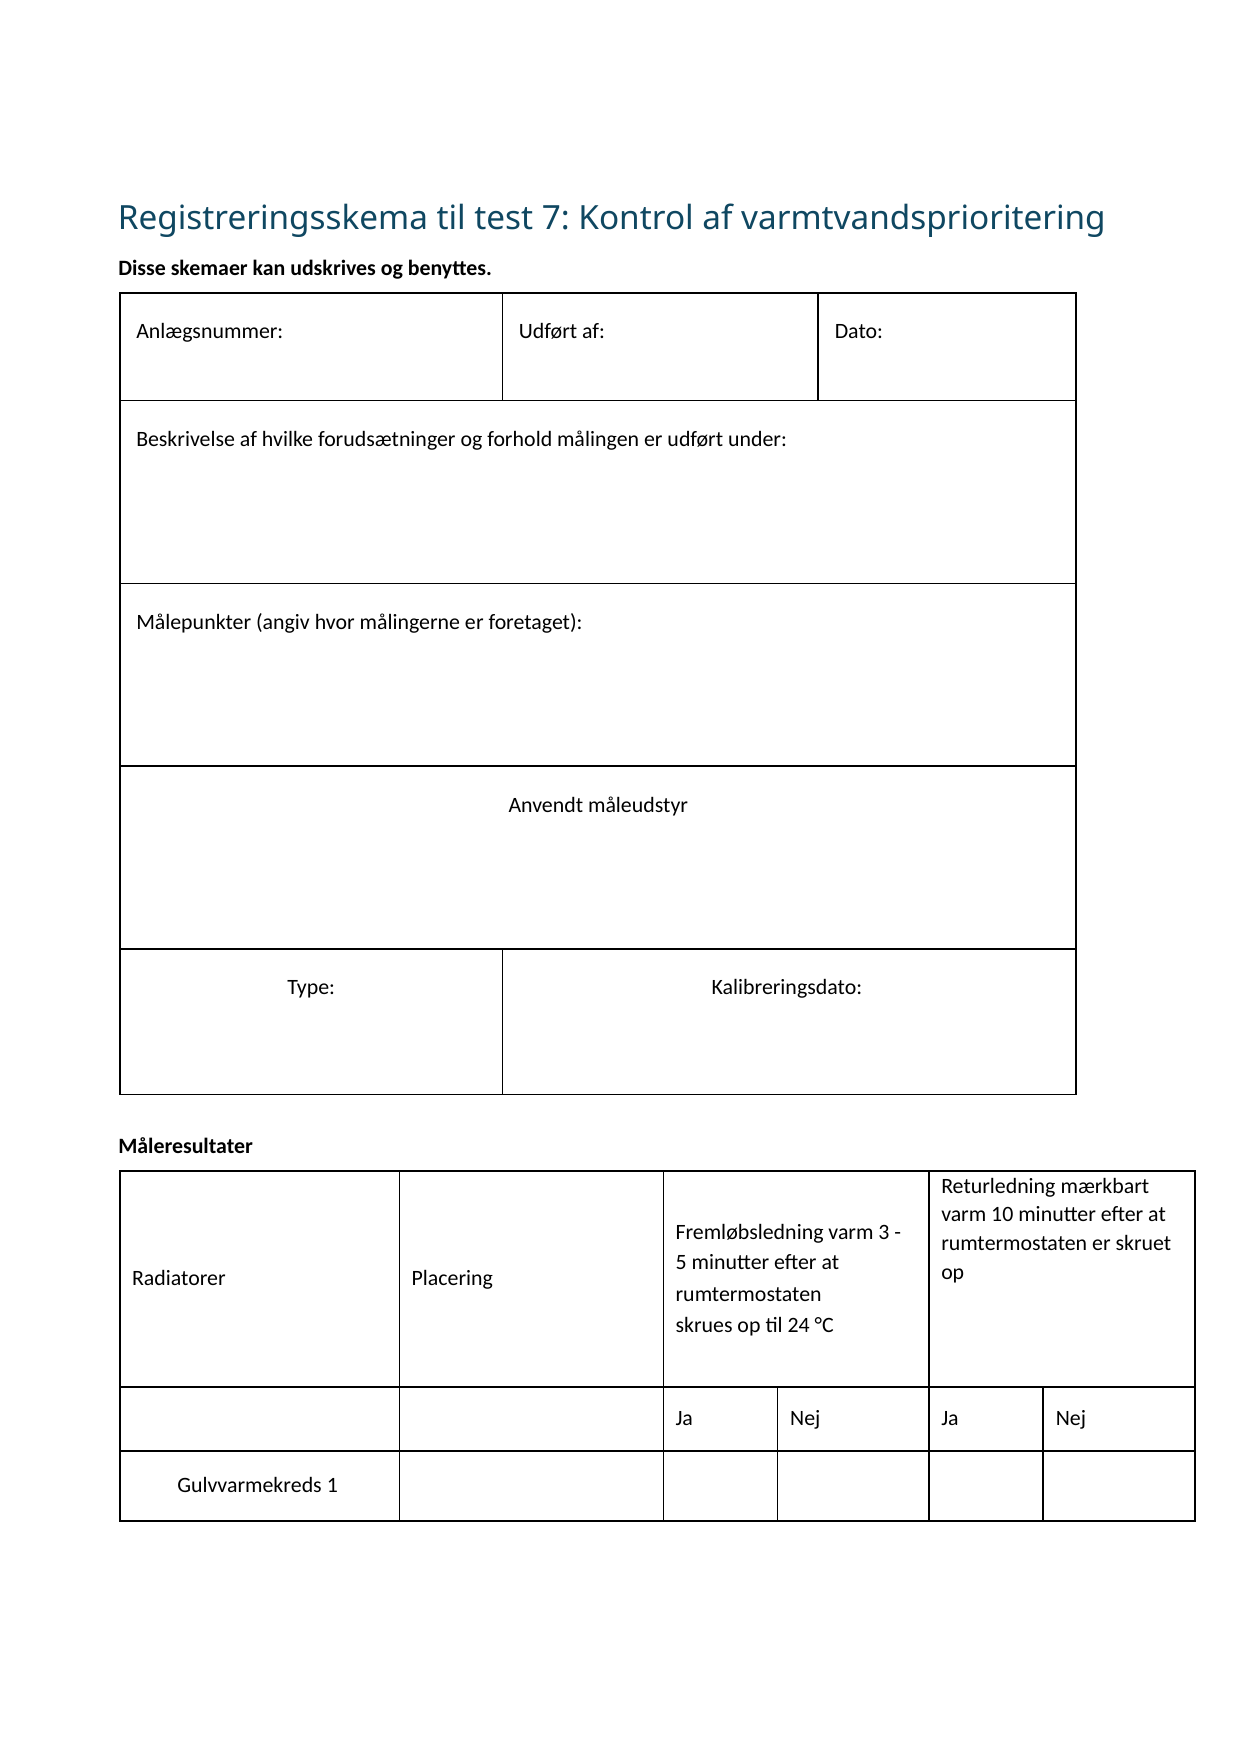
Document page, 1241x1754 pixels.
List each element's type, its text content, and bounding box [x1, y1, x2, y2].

subtitle Registreringsskema til test 7: Kontrol af varmtvandsprioritering [118, 194, 1122, 239]
table_cell Type: [121, 950, 502, 1093]
table_cell Ja [664, 1388, 777, 1450]
table_cell Anvendt måleudstyr [121, 767, 1075, 948]
table_cell Beskrivelse af hvilke forudsætninger og forhold målingen er udført under: [121, 401, 1075, 583]
table_header Returledning mærkbart varm 10 minutter efter at rumtermostaten er skruet op [930, 1172, 1194, 1386]
text Måleresultater [118, 1133, 1122, 1159]
table_cell [121, 1388, 399, 1450]
table_cell Målepunkter (angiv hvor målingerne er foretaget): [121, 584, 1075, 765]
table_cell [400, 1452, 663, 1520]
table_cell Gulvvarmekreds 1 [121, 1452, 399, 1520]
table_header Anlægsnummer: [121, 294, 502, 400]
table_header Fremløbsledning varm 3 - 5 minutter efter at rumtermostaten skrues op til 24 °C [664, 1172, 928, 1386]
table_cell Nej [778, 1388, 928, 1450]
table_cell [1044, 1452, 1194, 1520]
table_header Placering [400, 1172, 663, 1386]
table_cell [930, 1452, 1042, 1520]
table_cell Nej [1044, 1388, 1194, 1450]
table_cell [400, 1388, 663, 1450]
table_cell Kalibreringsdato: [503, 950, 1075, 1093]
table_header Radiatorer [121, 1172, 399, 1386]
table_cell Ja [930, 1388, 1042, 1450]
table_cell [778, 1452, 928, 1520]
table_cell [664, 1452, 777, 1520]
table_header Dato: [819, 294, 1075, 400]
table_header Udført af: [503, 294, 817, 400]
text Disse skemaer kan udskrives og benyttes. [118, 254, 1122, 281]
